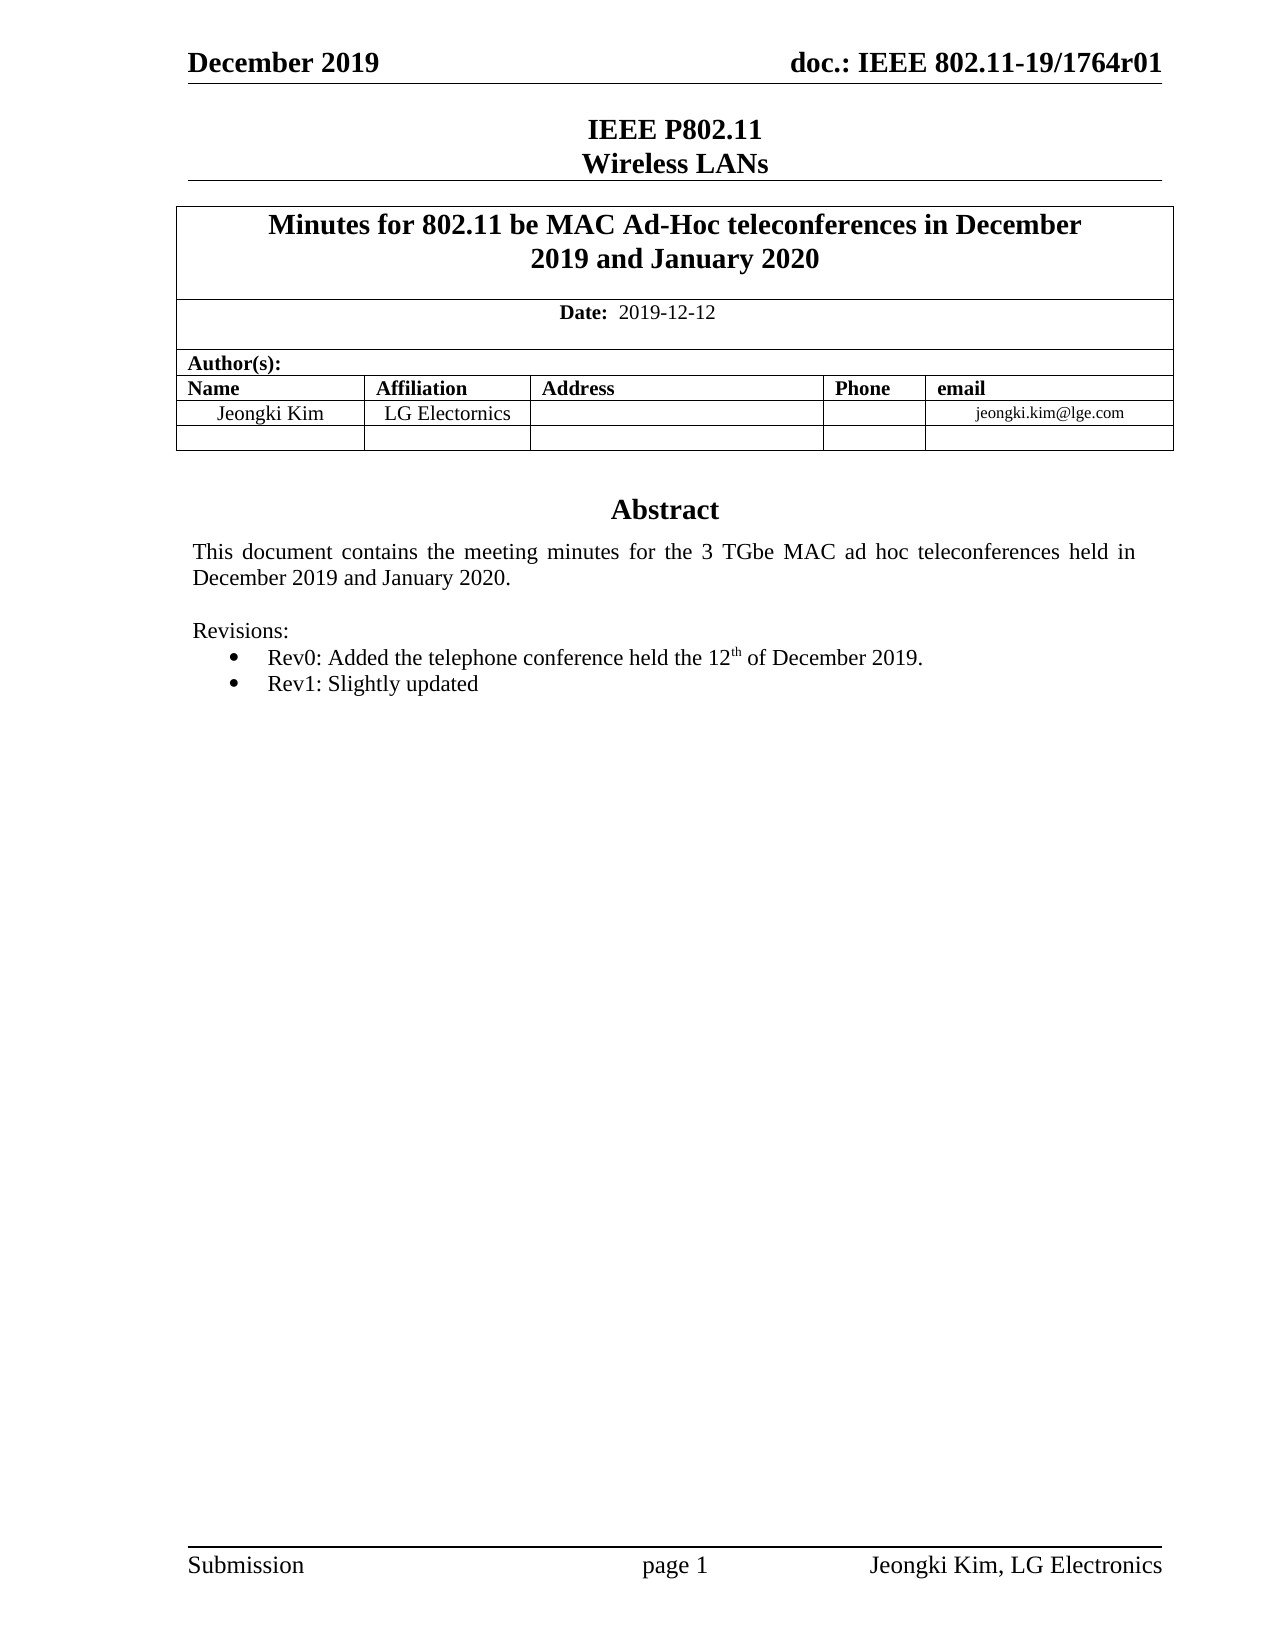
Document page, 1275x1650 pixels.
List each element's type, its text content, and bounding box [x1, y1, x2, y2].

table_cell Date: 2019-12-12 [177, 300, 1173, 349]
table_cell [365, 426, 530, 450]
table_cell Name [177, 376, 364, 399]
table_cell Jeongki Kim [177, 401, 364, 425]
table_cell jeongki.kim@lge.com [926, 401, 1173, 425]
table_cell [531, 426, 823, 450]
table_cell [531, 401, 823, 425]
table_cell LG Electornics [365, 401, 530, 425]
table_cell email [926, 376, 1173, 399]
table_cell Address [531, 376, 823, 399]
table_cell [824, 401, 925, 425]
table_cell Author(s): [177, 350, 1173, 374]
table_cell Affiliation [365, 376, 530, 399]
table_cell [824, 426, 925, 450]
table_header Minutes for 802.11 be MAC Ad-Hoc teleconferences in December 2019 and January 2020 [177, 207, 1173, 299]
text IEEE P802.11 Wireless LANs [187, 112, 1162, 181]
table_cell [177, 426, 364, 450]
table_cell [926, 426, 1173, 450]
table_cell Phone [824, 376, 925, 399]
